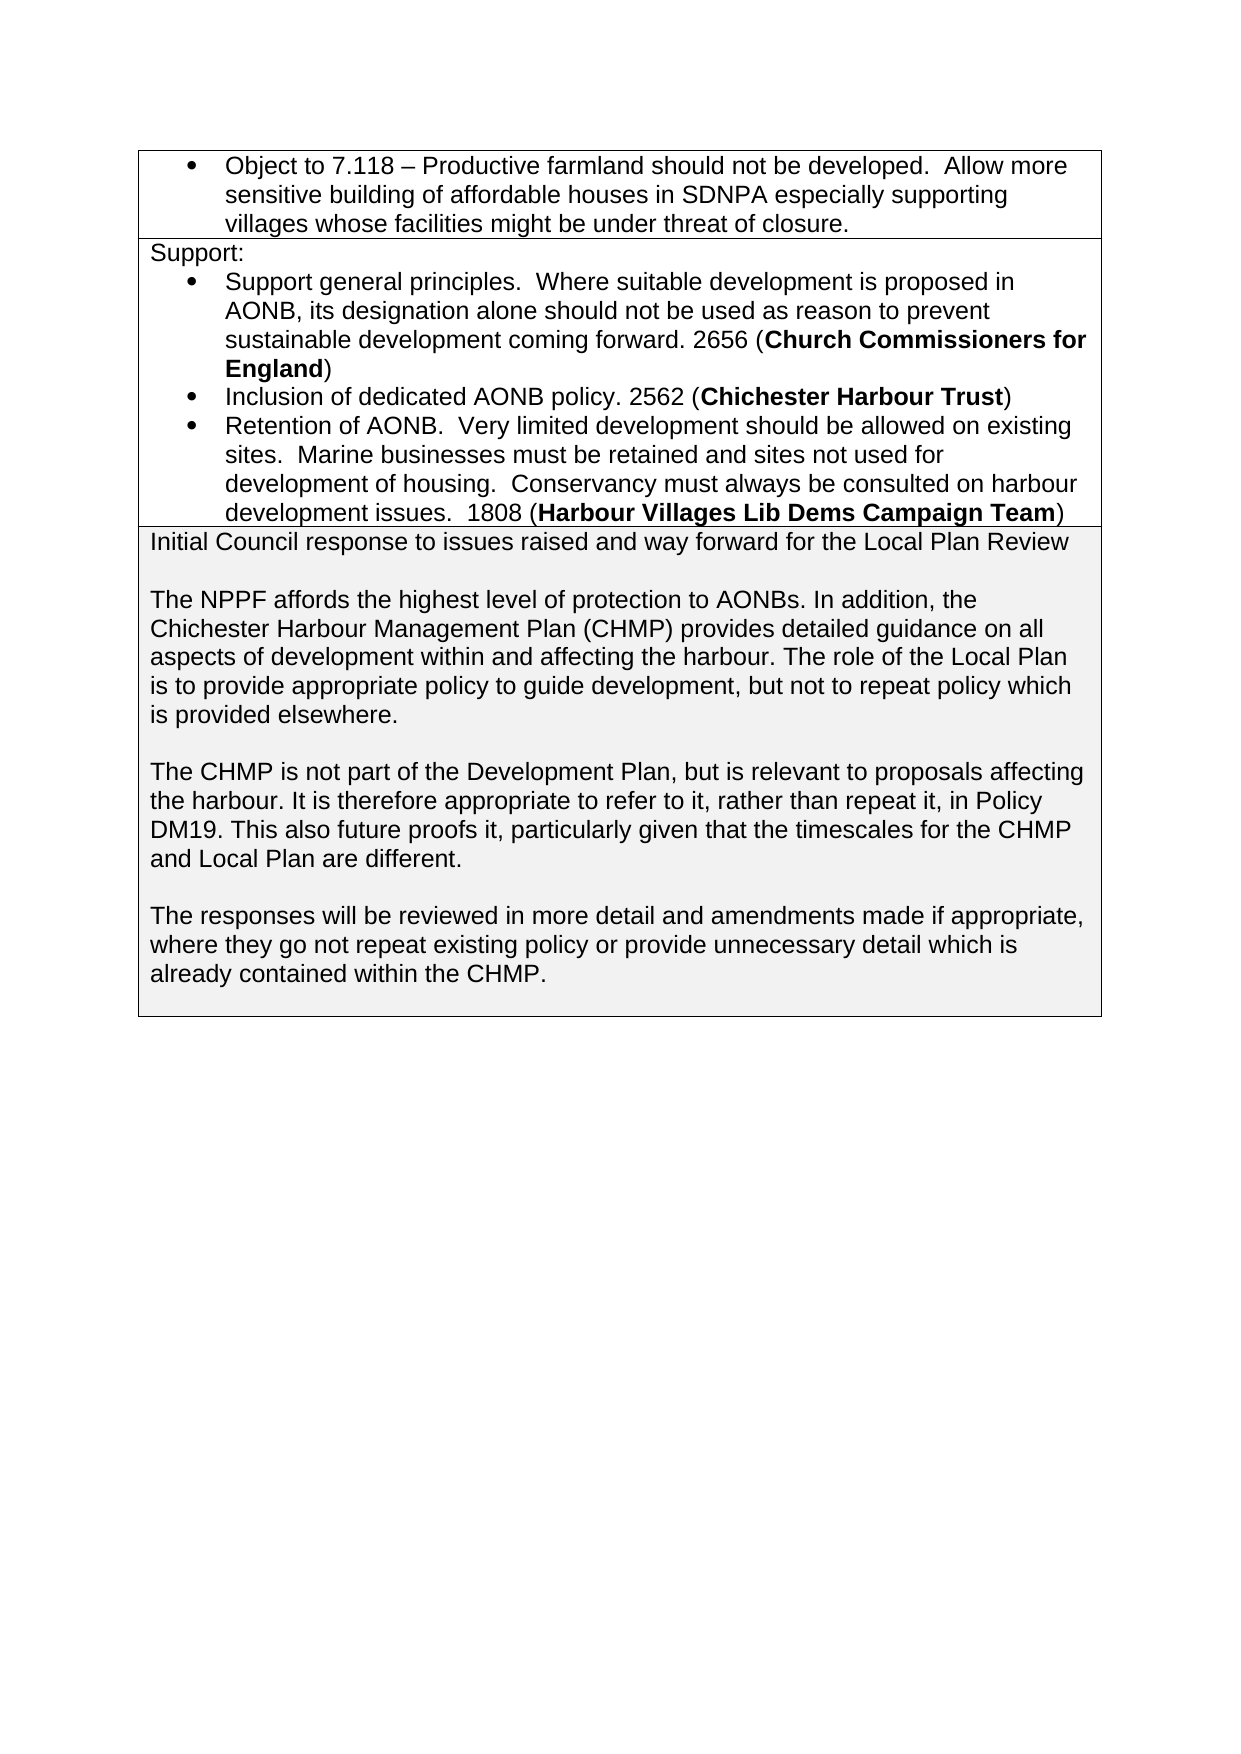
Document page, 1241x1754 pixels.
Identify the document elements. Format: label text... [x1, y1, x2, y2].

table_cell Support: Support general principles. Where suitable development is proposed in AONB, its designation alone should not be used as reason to prevent sustainable development coming forward. 2656 (Church Commissioners for England) Inclusion of dedicated AONB policy. 2562 (Chichester Harbour Trust) Retention of AONB. Very limited development should be allowed on existing sites. Marine businesses must be retained and sites not used for development of housing. Conservancy must always be consulted on harbour development issues. 1808 (Harbour Villages Lib Dems Campaign Team) [139, 239, 1101, 526]
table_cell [139, 151, 1101, 237]
table_cell Initial Council response to issues raised and way forward for the Local Plan Review The NPPF affords the highest level of protection to AONBs. In addition, the Chichester Harbour Management Plan (CHMP) provides detailed guidance on all aspects of development within and affecting the harbour. The role of the Local Plan is to provide appropriate policy to guide development, but not to repeat policy which is provided elsewhere. The CHMP is not part of the Development Plan, but is relevant to proposals affecting the harbour. It is therefore appropriate to refer to it, rather than repeat it, in Policy DM19. This also future proofs it, particularly given that the timescales for the CHMP and Local Plan are different. The responses will be reviewed in more detail and amendments made if appropriate, where they go not repeat existing policy or provide unnecessary detail which is already contained within the CHMP. [139, 527, 1101, 1016]
